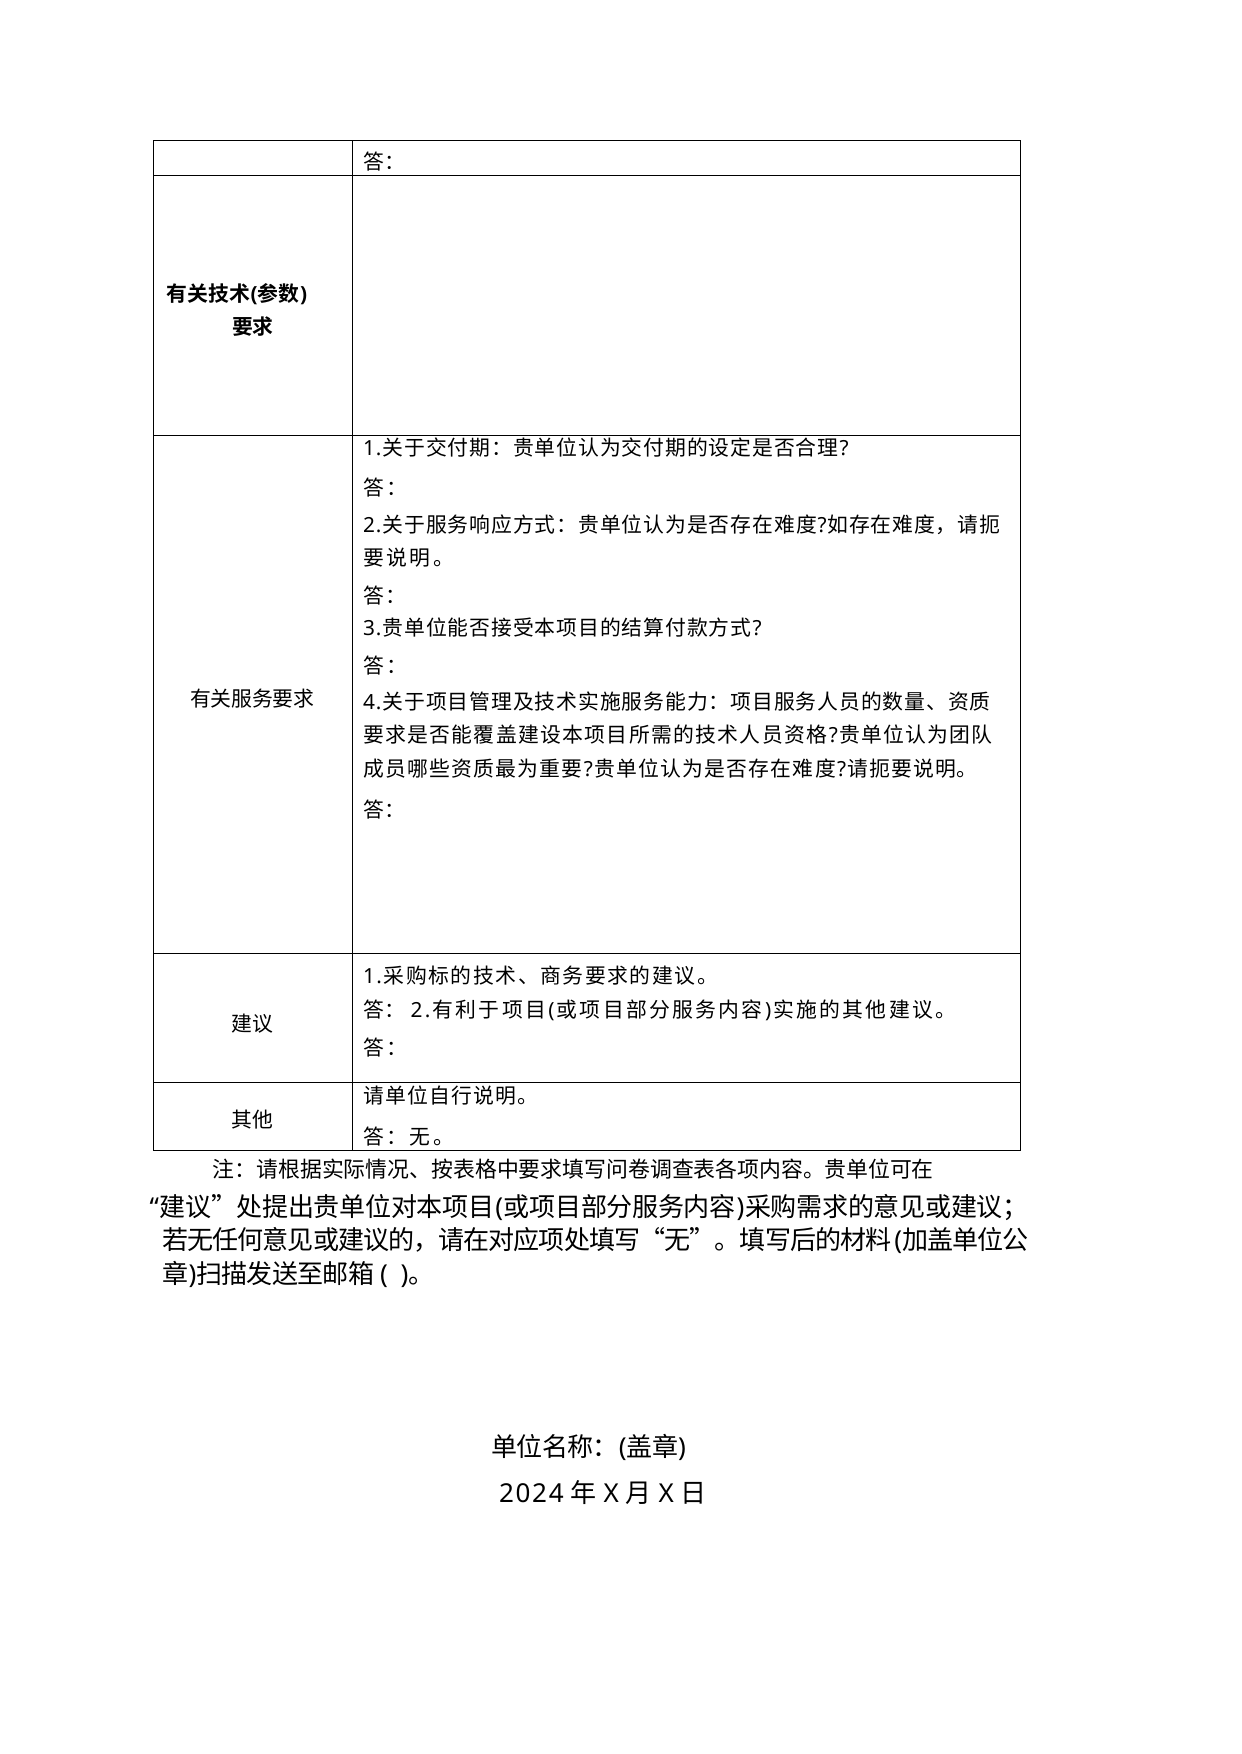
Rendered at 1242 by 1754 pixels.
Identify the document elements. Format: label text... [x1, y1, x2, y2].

text 单位名称：(盖章) [491, 1426, 1023, 1464]
table_cell 1.采购标的技术、商务要求的建议。 答： 2.有利于项目(或项目部分服务内容)实施的其他建议。 答： [353, 954, 1020, 1082]
table_header [154, 141, 352, 175]
table_cell [353, 176, 1020, 435]
table_cell 1.关于交付期：贵单位认为交付期的设定是否合理? 答： 2.关于服务响应方式：贵单位认为是否存在难度?如存在难度，请扼 要说明。 答： 3.贵单位能否接受本项目的结算付款方式? 答： 4.关于项目管理及技术实施服务能力：项目服务人员的数量、资质 要求是否能覆盖建设本项目所需的技术人员资格?贵单位认为团队 成员哪些资质最为重要?贵单位认为是否存在难度?请扼要说明。 答： [353, 436, 1020, 953]
text 注：请根据实际情况、按表格中要求填写问卷调查表各项内容。贵单位可在 [212, 1154, 1222, 1183]
text 2024年X月X日 [491, 1472, 1023, 1509]
table_cell 有关技术(参数) 要求 [154, 176, 352, 435]
table_cell 请单位自行说明。 答：无。 [353, 1083, 1020, 1149]
table_cell 建议 [154, 954, 352, 1082]
table_cell 有关服务要求 [154, 436, 352, 953]
table_header 答： [353, 141, 1020, 175]
table_cell 其他 [154, 1083, 352, 1149]
text “建议”处提出贵单位对本项目(或项目部分服务内容)采购需求的意见或建议； 若无任何意见或建议的，请在对应项处填写“无”。填写后的材料(加盖单位公 章)扫描发送至邮箱 ( )。 [149, 1189, 1030, 1292]
